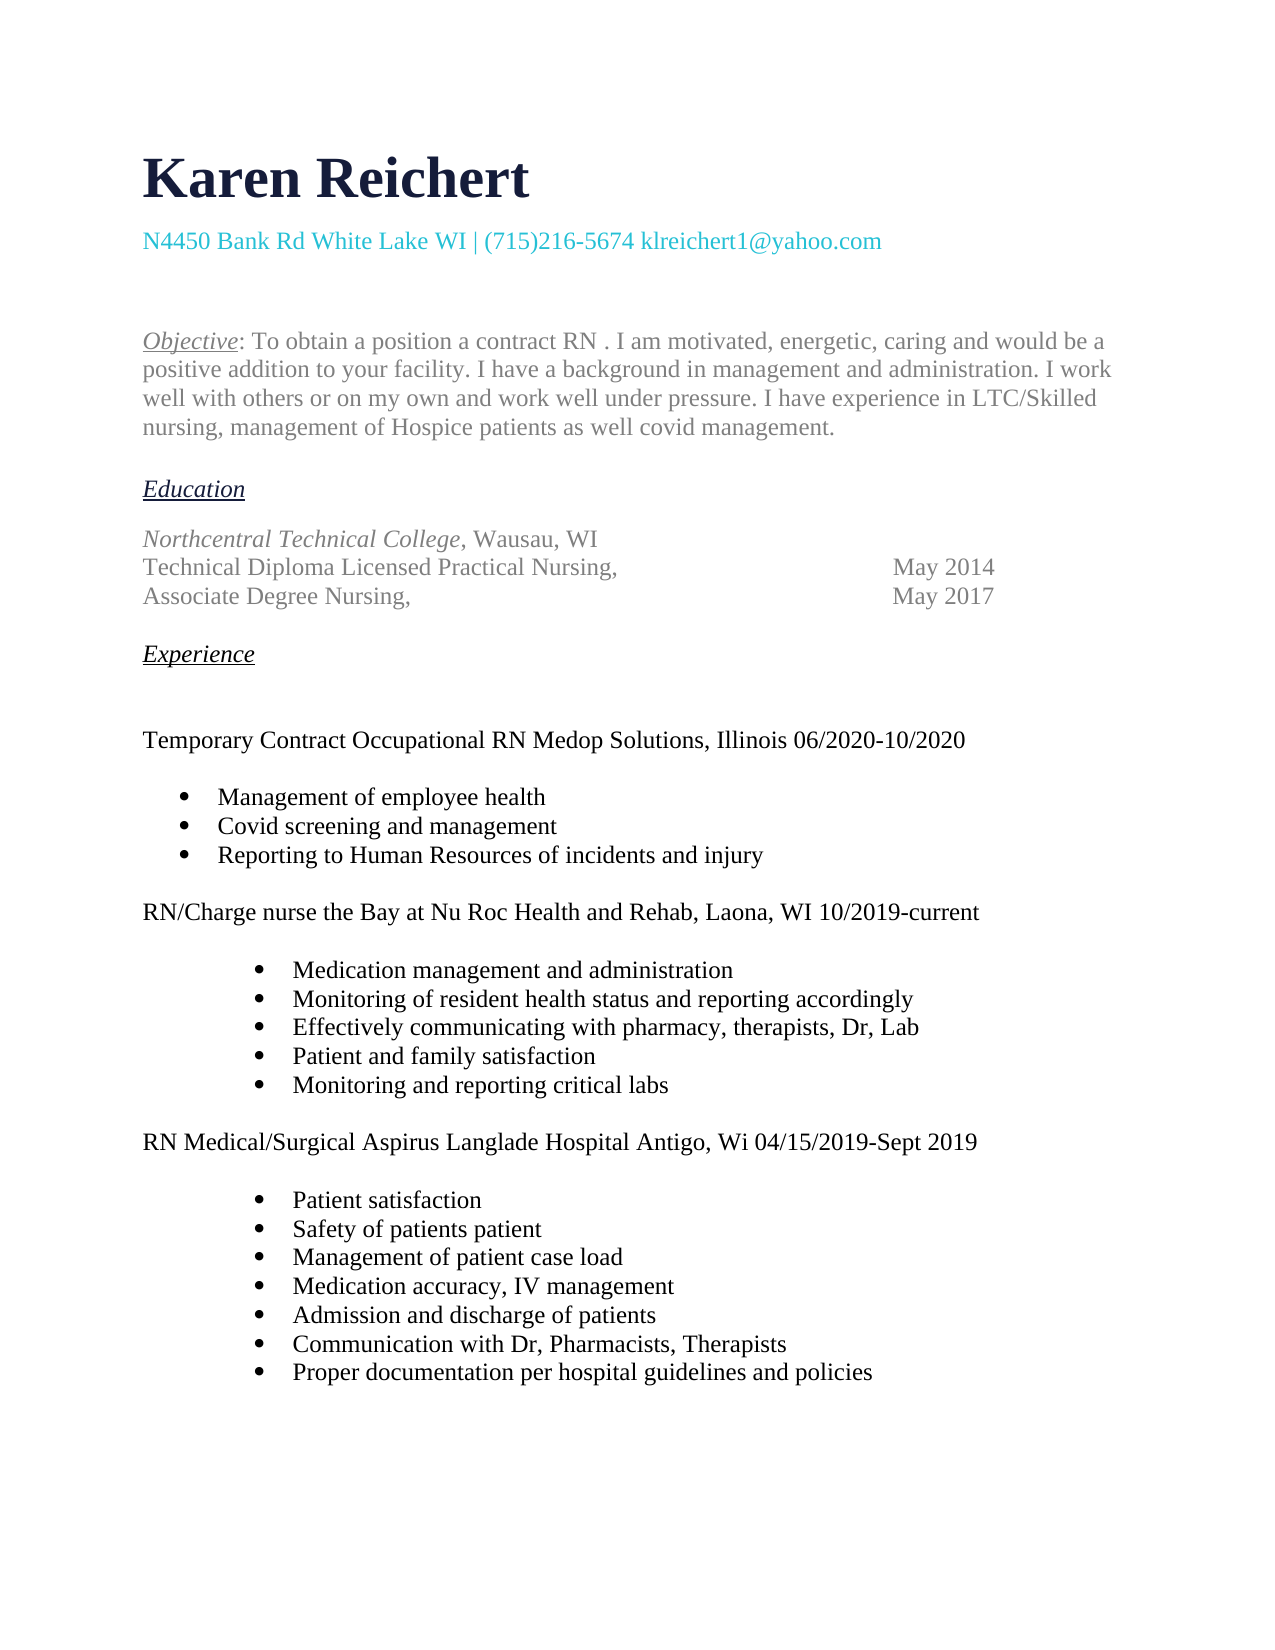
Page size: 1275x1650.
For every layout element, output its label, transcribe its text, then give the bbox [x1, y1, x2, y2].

text N4450 Bank Rd White Lake WI | (715)216-5674 klreichert1@yahoo.com [142, 226, 1132, 255]
list Patient and family satisfaction [255, 1041, 1132, 1070]
subtitle Education [142, 474, 1132, 503]
list Communication with Dr, Pharmacists, Therapists [255, 1329, 1132, 1357]
list Experience [142, 639, 1132, 667]
list Effectively communicating with pharmacy, therapists, Dr, Lab [255, 1012, 1132, 1041]
list Northcentral Technical College, Wausau, WI [142, 524, 1132, 552]
list Safety of patients patient [255, 1214, 1132, 1242]
list Medication accuracy, IV management [255, 1271, 1132, 1300]
list Patient satisfaction [255, 1185, 1132, 1214]
list Covid screening and management [180, 811, 1132, 840]
list Temporary Contract Occupational RN Medop Solutions, Illinois 06/2020-10/2020 [142, 725, 1132, 754]
list RN/Charge nurse the Bay at Nu Roc Health and Rehab, Laona, WI 10/2019-current [142, 897, 1132, 926]
list Management of employee health [180, 782, 1132, 811]
list RN Medical/Surgical Aspirus Langlade Hospital Antigo, Wi 04/15/2019-Sept 2019 [142, 1127, 1132, 1156]
list Proper documentation per hospital guidelines and policies [255, 1357, 1132, 1386]
text Objective: To obtain a position a contract RN . I am motivated, energetic, caring and would be a positive addition to your facility. I have a background in management and administration. I work well with others or on my own and work well under pressure. I have experience in LTC/Skilled nursing, management of Hospice patients as well covid management. [142, 326, 1132, 441]
list Technical Diploma Licensed Practical Nursing, May 2014 [142, 552, 1132, 581]
list Monitoring of resident health status and reporting accordingly [255, 984, 1132, 1012]
list Management of patient case load [255, 1242, 1132, 1271]
list Medication management and administration [255, 955, 1132, 984]
list Associate Degree Nursing, May 2017 [142, 581, 1132, 610]
list Monitoring and reporting critical labs [255, 1070, 1132, 1099]
list Reporting to Human Resources of incidents and injury [180, 840, 1132, 869]
title Karen Reichert [142, 142, 1132, 209]
list Admission and discharge of patients [255, 1300, 1132, 1329]
